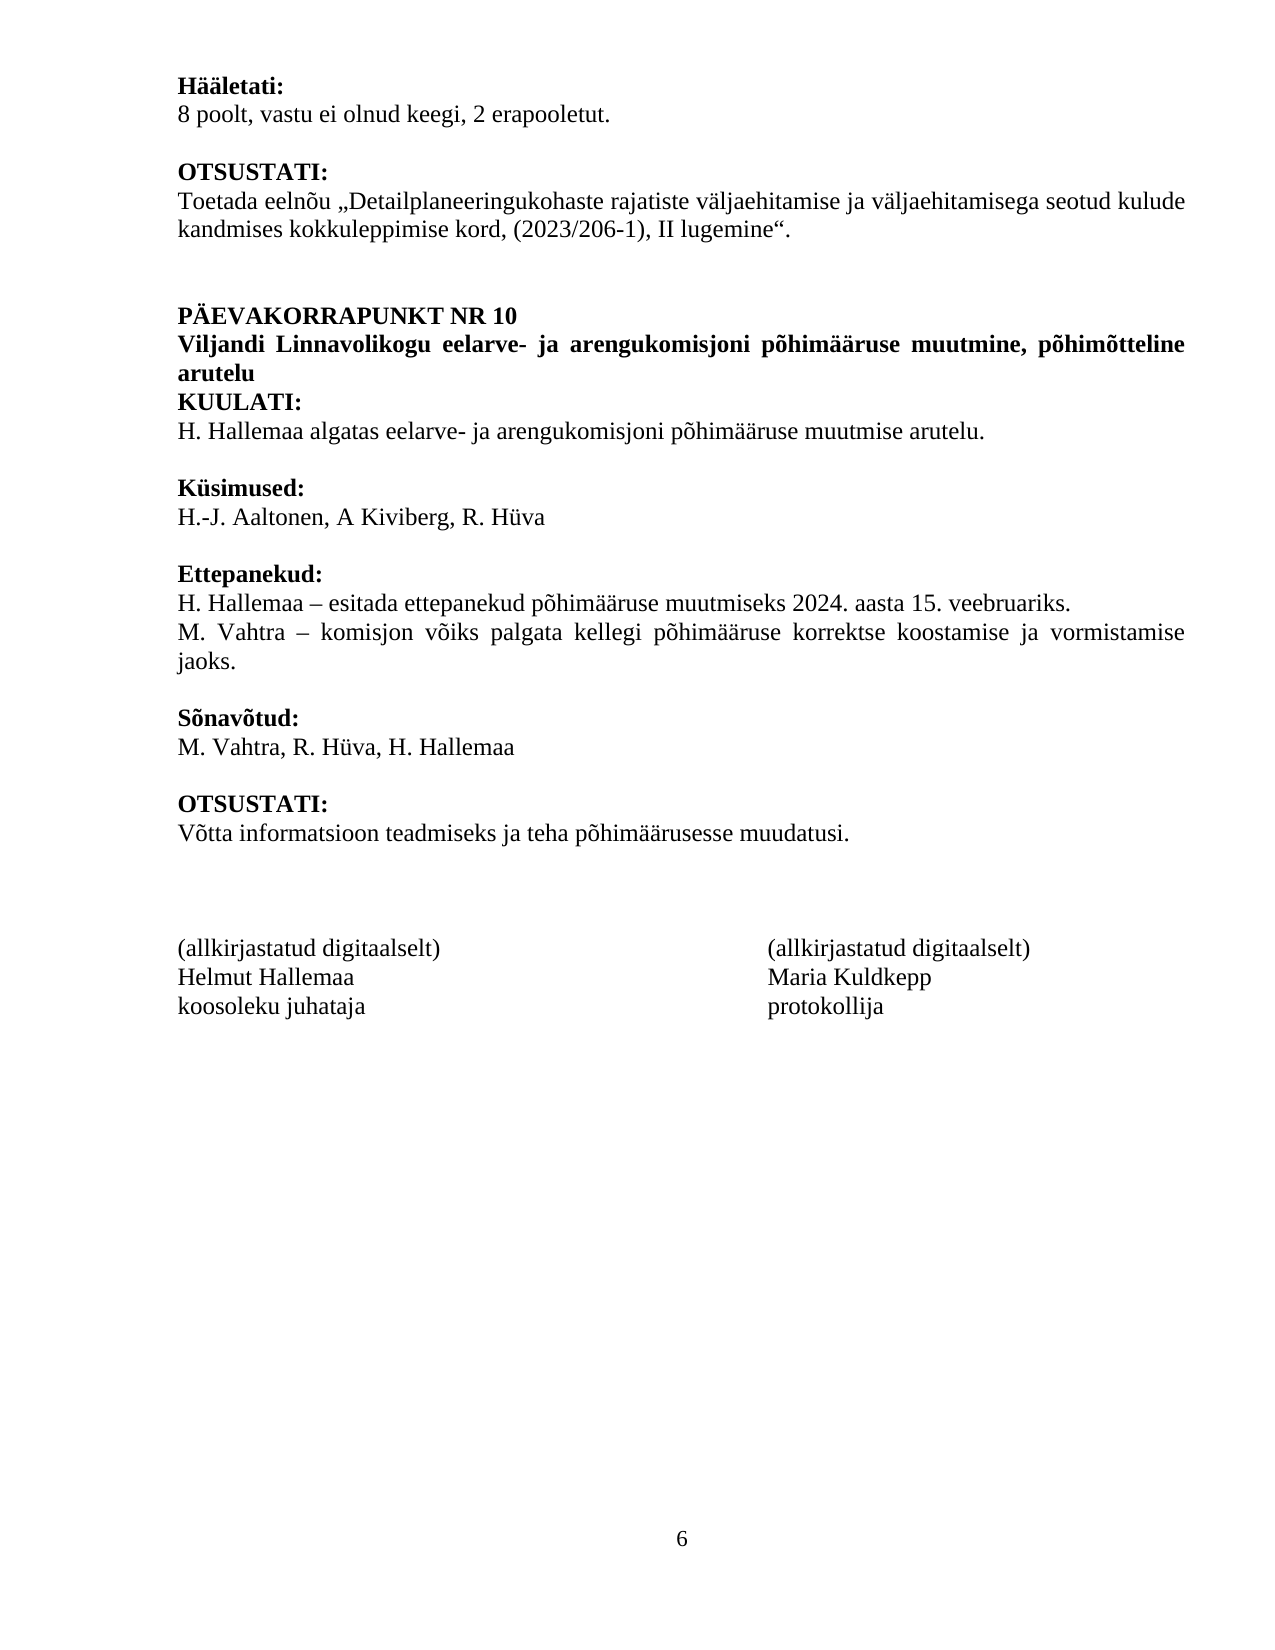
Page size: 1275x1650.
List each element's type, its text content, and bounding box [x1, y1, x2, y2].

text KUULATI: [177, 387, 1186, 416]
text H. Hallemaa – esitada ettepanekud põhimääruse muutmiseks 2024. aasta 15. veebruariks. [177, 588, 1186, 617]
text Hääletati: [177, 71, 1186, 99]
text H. Hallemaa algatas eelarve- ja arengukomisjoni põhimääruse muutmise arutelu. [177, 416, 1186, 444]
text Toetada eelnõu „Detailplaneeringukohaste rajatiste väljaehitamise ja väljaehitamisega seotud kulude kandmises kokkuleppimise kord, (2023/206-1), II lugemine“. [177, 186, 1186, 243]
text Helmut Hallemaa Maria Kuldkepp [177, 962, 1186, 991]
text Küsimused: [177, 473, 1186, 502]
text OTSUSTATI: [177, 157, 1186, 186]
text (allkirjastatud digitaalselt) (allkirjastatud digitaalselt) [177, 933, 1186, 962]
text PÄEVAKORRAPUNKT NR 10 [177, 301, 1186, 329]
text OTSUSTATI: [177, 789, 1186, 818]
text 8 poolt, vastu ei olnud keegi, 2 erapooletut. [177, 99, 1186, 128]
text H.-J. Aaltonen, A Kiviberg, R. Hüva [177, 502, 1186, 531]
text M. Vahtra, R. Hüva, H. Hallemaa [177, 732, 1186, 761]
text koosoleku juhataja protokollija [177, 991, 1186, 1019]
text Sõnavõtud: [177, 703, 1186, 732]
text Ettepanekud: [177, 559, 1186, 588]
text M. Vahtra – komisjon võiks palgata kellegi põhimääruse korrektse koostamise ja vormistamise jaoks. [177, 617, 1186, 674]
text Viljandi Linnavolikogu eelarve- ja arengukomisjoni põhimääruse muutmine, põhimõtteline arutelu [177, 329, 1186, 387]
text Võtta informatsioon teadmiseks ja teha põhimäärusesse muudatusi. [177, 818, 1186, 847]
